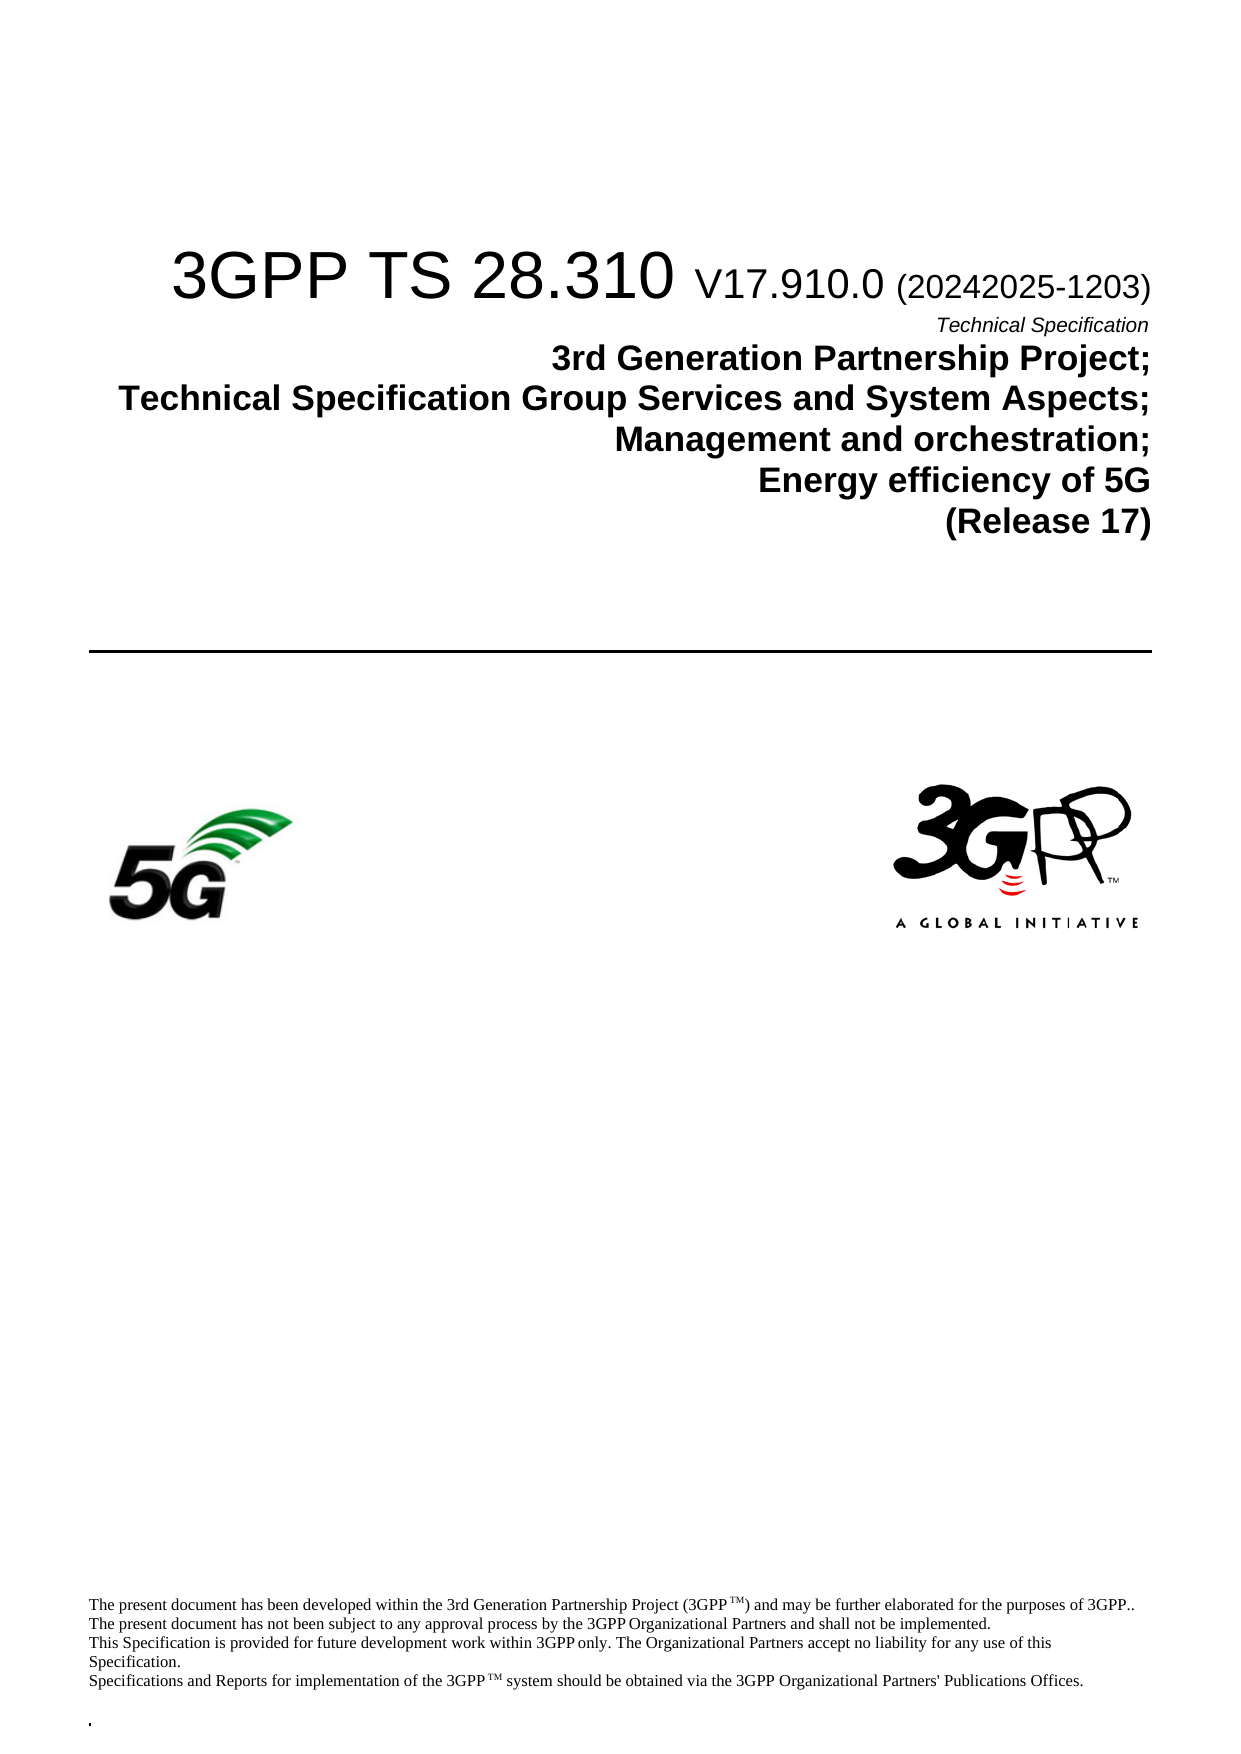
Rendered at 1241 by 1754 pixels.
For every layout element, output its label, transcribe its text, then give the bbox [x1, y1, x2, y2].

text Energy efficiency of 5G [89, 459, 1152, 500]
text Technical Specification [89, 313, 1149, 337]
text Management and orchestration; [89, 418, 1152, 459]
text Technical Specification Group Services and System Aspects; [89, 378, 1152, 418]
text 3GPP TS 28.310 V17..0 (-) [89, 236, 1152, 313]
text (Release 17) [89, 500, 1152, 541]
picture [885, 776, 1152, 933]
picture [100, 795, 300, 933]
text The present document has been developed within the 3rd Generation Partnership Project (3GPP TM) and may be further elaborated for the purposes of 3GPP.. The present document has not been subject to any approval process by the 3GPP Organizational Partners and shall not be implemented. This Specification is provided for future development work within 3GPP only. The Organizational Partners accept no liability for any use of this Specification. Specifications and Reports for implementation of the 3GPP TM system should be obtained via the 3GPP Organizational Partners' Publications Offices. [89, 1594, 1135, 1690]
text 3rd Generation Partnership Project; [89, 337, 1152, 378]
